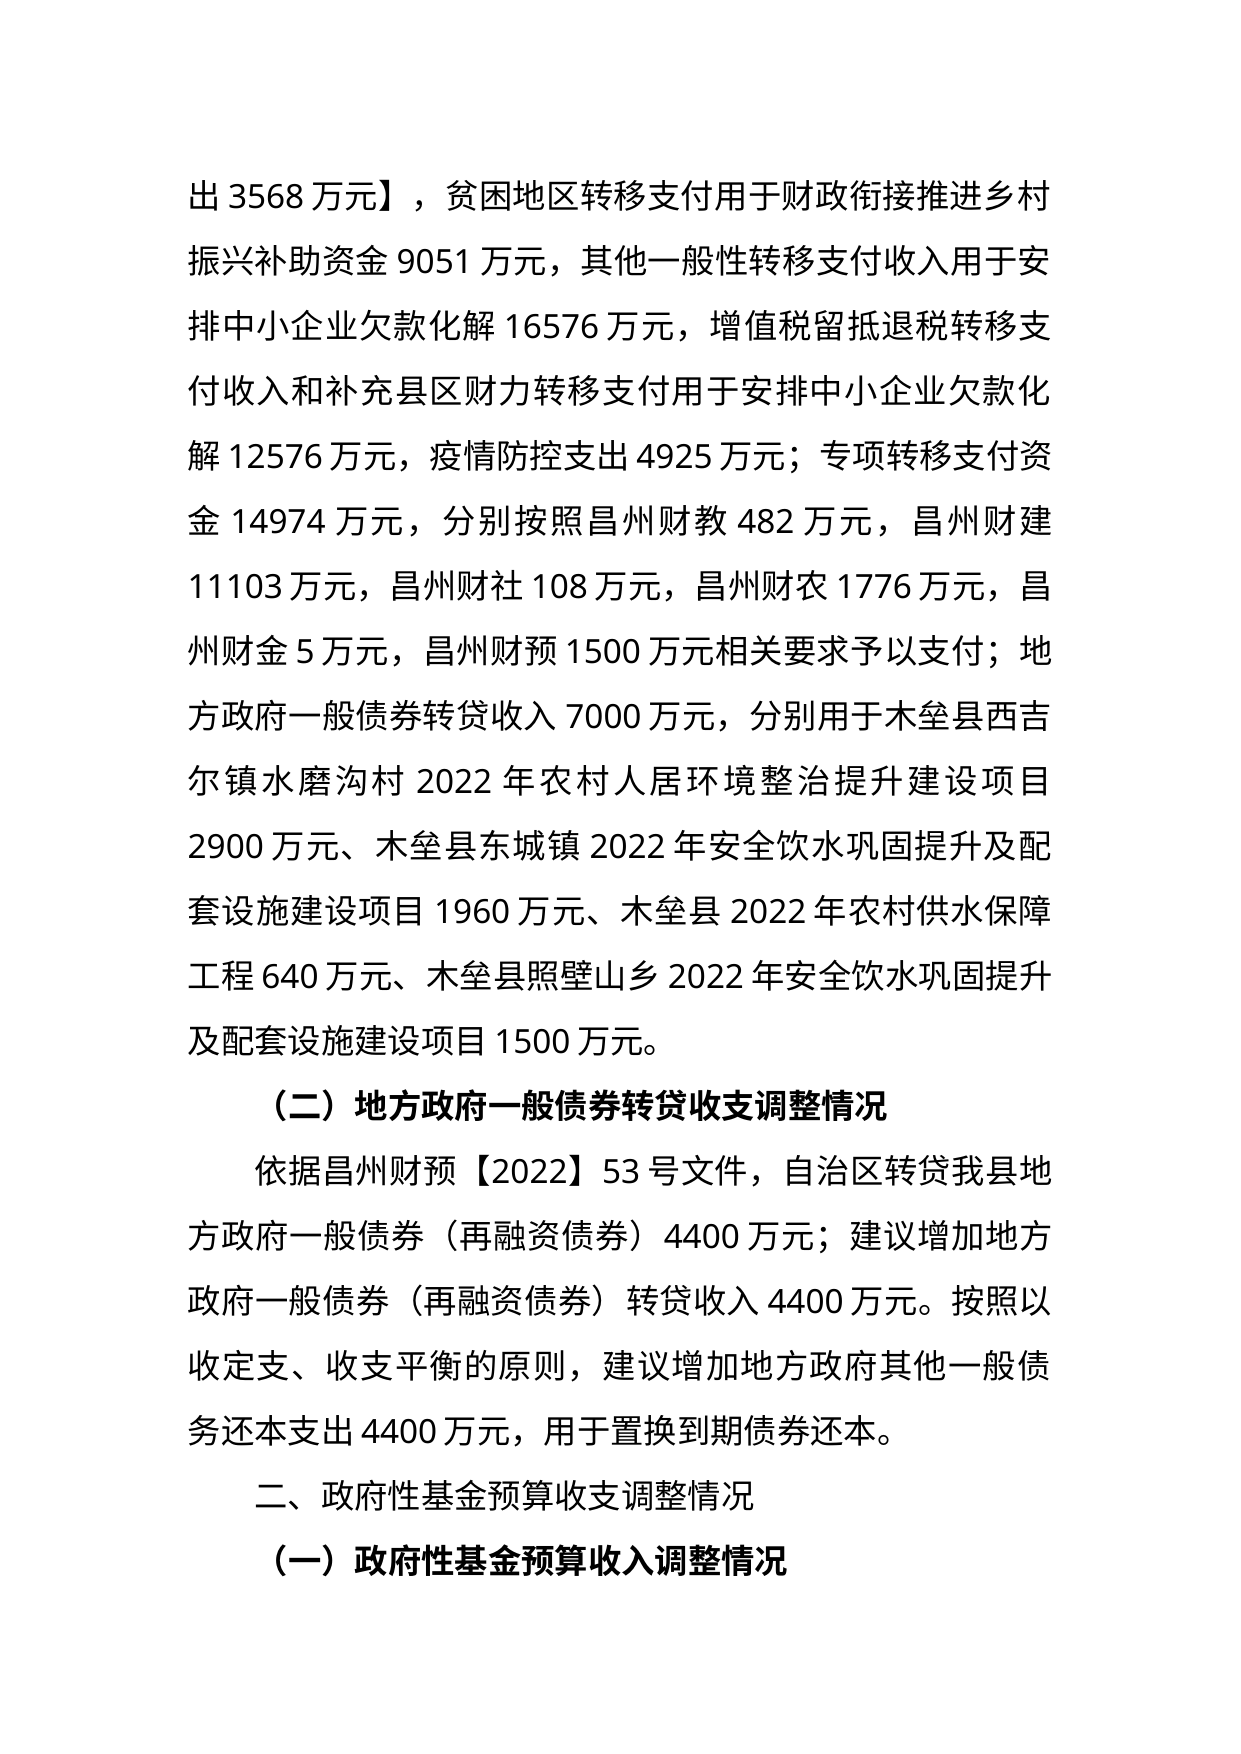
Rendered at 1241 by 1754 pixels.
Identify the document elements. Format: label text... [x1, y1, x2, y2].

text （二）地方政府一般债券转贷收支调整情况 [187, 1072, 1053, 1137]
text 二、政府性基金预算收支调整情况 [187, 1462, 1053, 1527]
text （一）政府性基金预算收入调整情况 [187, 1527, 1053, 1592]
text 依据昌州财预【2022】53号文件，自治区转贷我县地方政府一般债券（再融资债券）4400万元；建议增加地方政府一般债券（再融资债券）转贷收入4400万元。按照以收定支、收支平衡的原则，建议增加地方政府其他一般债务还本支出4400万元，用于置换到期债券还本。 [187, 1137, 1053, 1462]
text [187, 162, 1053, 1072]
